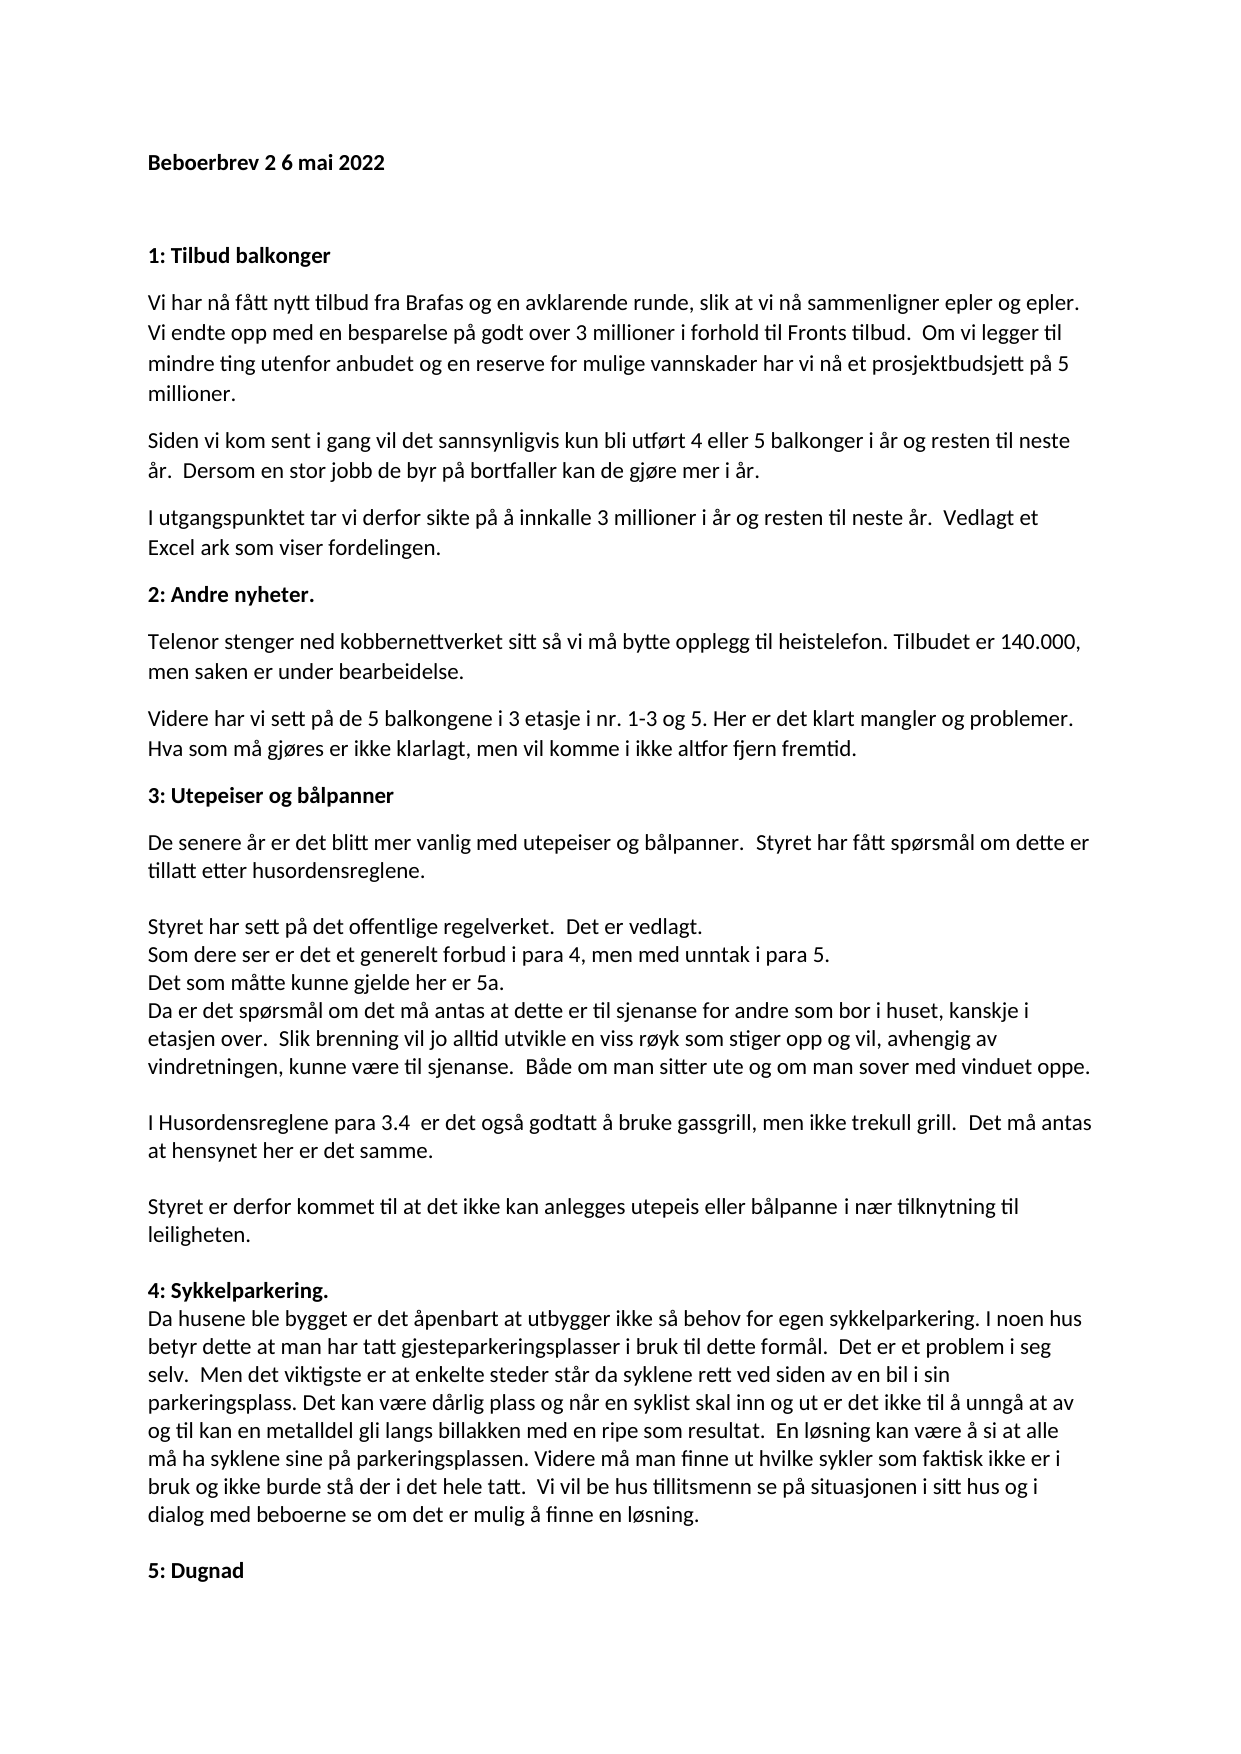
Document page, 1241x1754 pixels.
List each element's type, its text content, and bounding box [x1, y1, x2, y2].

text 1: Tilbud balkonger [148, 241, 1093, 269]
text Styret er derfor kommet til at det ikke kan anlegges utepeis eller bålpanne i nær tilknytning til leiligheten. [148, 1192, 1093, 1248]
text Siden vi kom sent i gang vil det sannsynligvis kun bli utført 4 eller 5 balkonger i år og resten til neste år. Dersom en stor jobb de byr på bortfaller kan de gjøre mer i år. [148, 426, 1093, 484]
text Vi har nå fått nytt tilbud fra Brafas og en avklarende runde, slik at vi nå sammenligner epler og epler. Vi endte opp med en besparelse på godt over 3 millioner i forhold til Fronts tilbud. Om vi legger til mindre ting utenfor anbudet og en reserve for mulige vannskader har vi nå et prosjektbudsjett på 5 millioner. [148, 288, 1093, 407]
text De senere år er det blitt mer vanlig med utepeiser og bålpanner. Styret har fått spørsmål om dette er tillatt etter husordensreglene. [148, 828, 1093, 884]
text 2: Andre nyheter. [148, 580, 1093, 608]
text Da er det spørsmål om det må antas at dette er til sjenanse for andre som bor i huset, kanskje i etasjen over. Slik brenning vil jo alltid utvikle en viss røyk som stiger opp og vil, avhengig av vindretningen, kunne være til sjenanse. Både om man sitter ute og om man sover med vinduet oppe. [148, 996, 1093, 1080]
text 5: Dugnad [148, 1556, 1093, 1584]
text 4: Sykkelparkering. [148, 1276, 1093, 1304]
text Som dere ser er det et generelt forbud i para 4, men med unntak i para 5. [148, 940, 1093, 968]
text I utgangspunktet tar vi derfor sikte på å innkalle 3 millioner i år og resten til neste år. Vedlagt et Excel ark som viser fordelingen. [148, 503, 1093, 561]
text Det som måtte kunne gjelde her er 5a. [148, 968, 1093, 996]
text Videre har vi sett på de 5 balkongene i 3 etasje i nr. 1-3 og 5. Her er det klart mangler og problemer. Hva som må gjøres er ikke klarlagt, men vil komme i ikke altfor fjern fremtid. [148, 704, 1093, 762]
text Da husene ble bygget er det åpenbart at utbygger ikke så behov for egen sykkelparkering. I noen hus betyr dette at man har tatt gjesteparkeringsplasser i bruk til dette formål. Det er et problem i seg selv. Men det viktigste er at enkelte steder står da syklene rett ved siden av en bil i sin parkeringsplass. Det kan være dårlig plass og når en syklist skal inn og ut er det ikke til å unngå at av og til kan en metalldel gli langs billakken med en ripe som resultat. En løsning kan være å si at alle må ha syklene sine på parkeringsplassen. Videre må man finne ut hvilke sykler som faktisk ikke er i bruk og ikke burde stå der i det hele tatt. Vi vil be hus tillitsmenn se på situasjonen i sitt hus og i dialog med beboerne se om det er mulig å finne en løsning. [148, 1304, 1093, 1528]
text I Husordensreglene para 3.4 er det også godtatt å bruke gassgrill, men ikke trekull grill. Det må antas at hensynet her er det samme. [148, 1108, 1093, 1164]
text Telenor stenger ned kobbernettverket sitt så vi må bytte opplegg til heistelefon. Tilbudet er 140.000, men saken er under bearbeidelse. [148, 627, 1093, 685]
text Beboerbrev 2 6 mai 2022 [148, 148, 1093, 176]
text 3: Utepeiser og bålpanner [148, 781, 1093, 809]
text Styret har sett på det offentlige regelverket. Det er vedlagt. [148, 912, 1093, 940]
